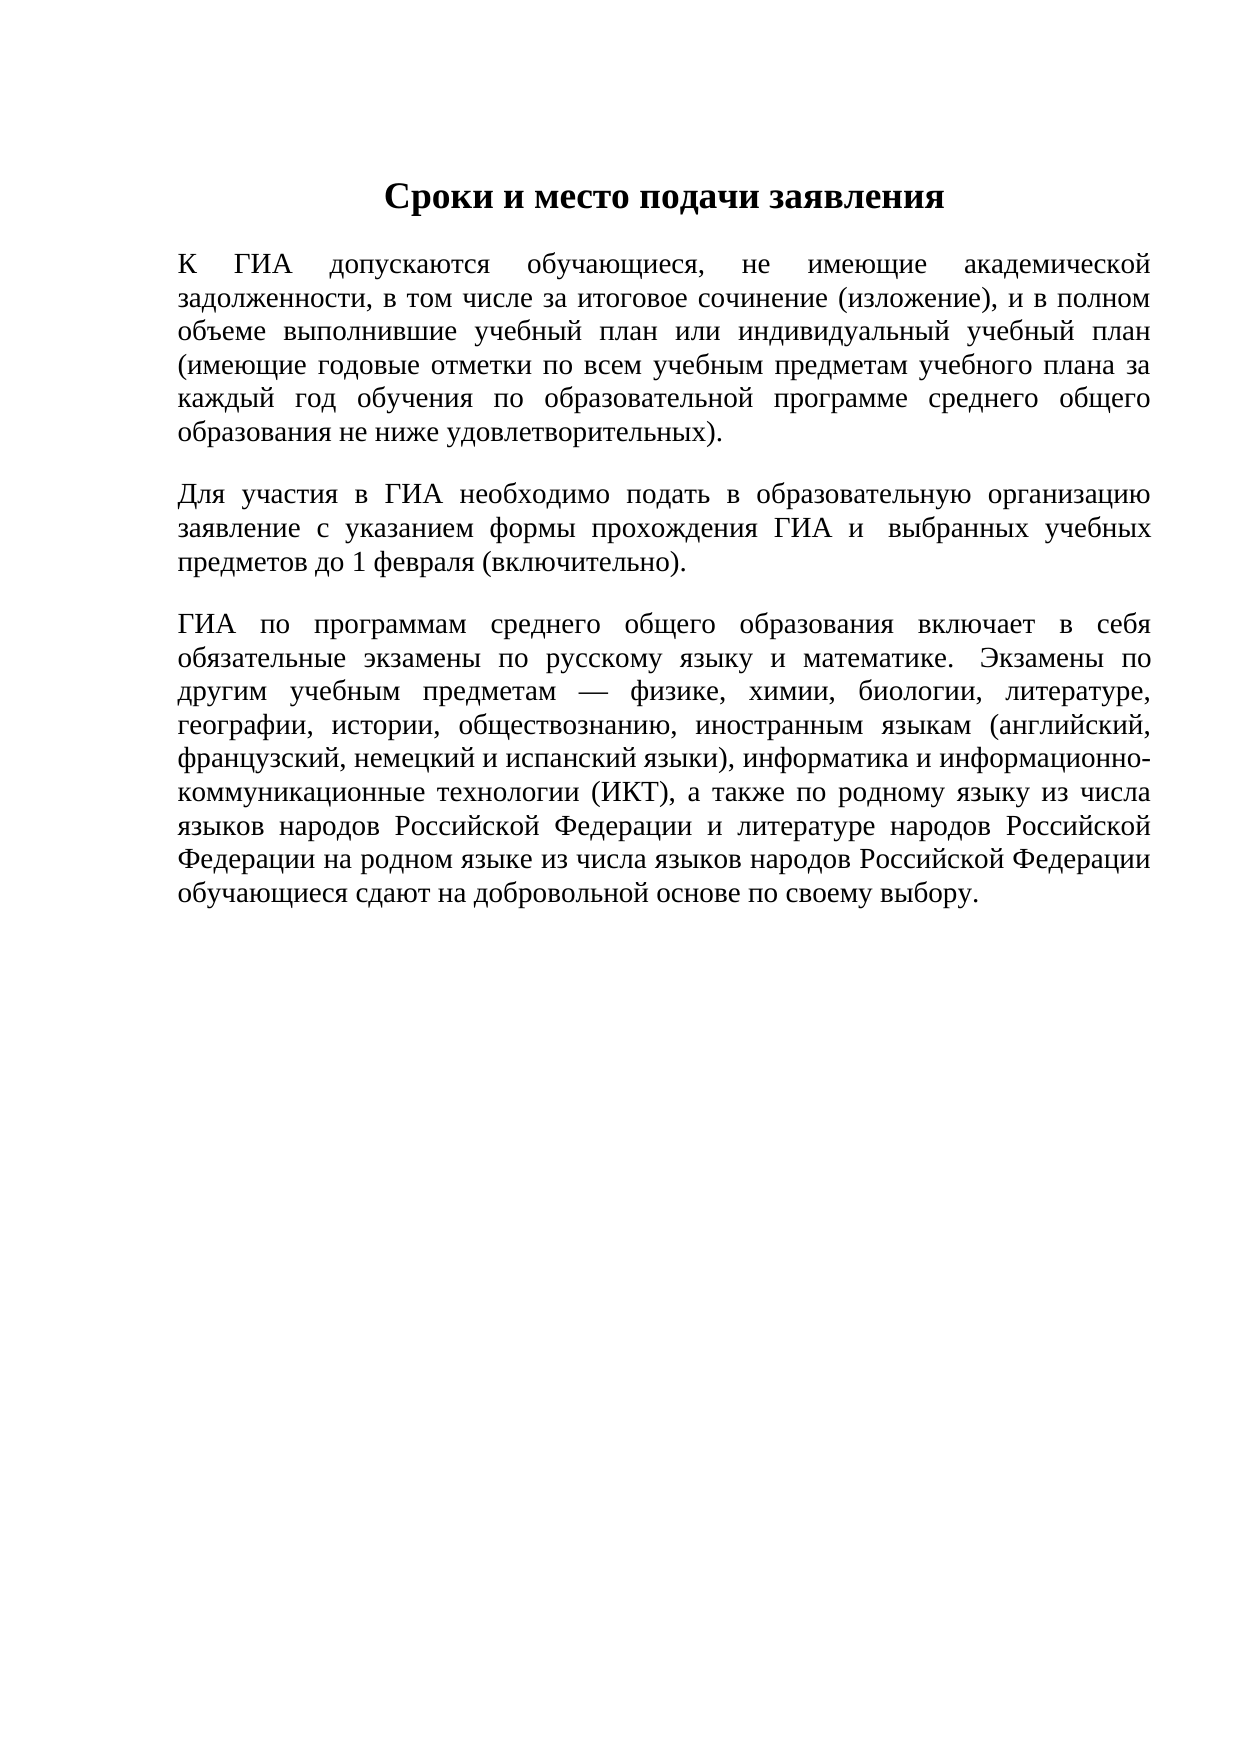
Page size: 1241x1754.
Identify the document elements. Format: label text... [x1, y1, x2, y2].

text Для участия в ГИА необходимо подать в образовательную организацию заявление с указанием формы прохождения ГИА и выбранных учебных предметов до 1 февраля (включительно). [177, 477, 1152, 577]
text К ГИА допускаются обучающиеся, не имеющие академической задолженности, в том числе за итоговое сочинение (изложение), и в полном объеме выполнившие учебный план или индивидуальный учебный план (имеющие годовые отметки по всем учебным предметам учебного плана за каждый год обучения по образовательной программе среднего общего образования не ниже удовлетворительных). [177, 246, 1152, 447]
text ГИА по программам среднего общего образования включает в себя обязательные экзамены по русскому языку и математике. Экзамены по другим учебным предметам — физике, химии, биологии, литературе, географии, истории, обществознанию, иностранным языкам (английский, французский, немецкий и испанский языки), информатика и информационно-коммуникационные технологии (ИКТ), а также по родному языку из числа языков народов Российской Федерации и литературе народов Российской Федерации на родном языке из числа языков народов Российской Федерации обучающиеся сдают на добровольной основе по своему выбору. [177, 606, 1152, 908]
text Сроки и место подачи заявления [177, 174, 1152, 217]
